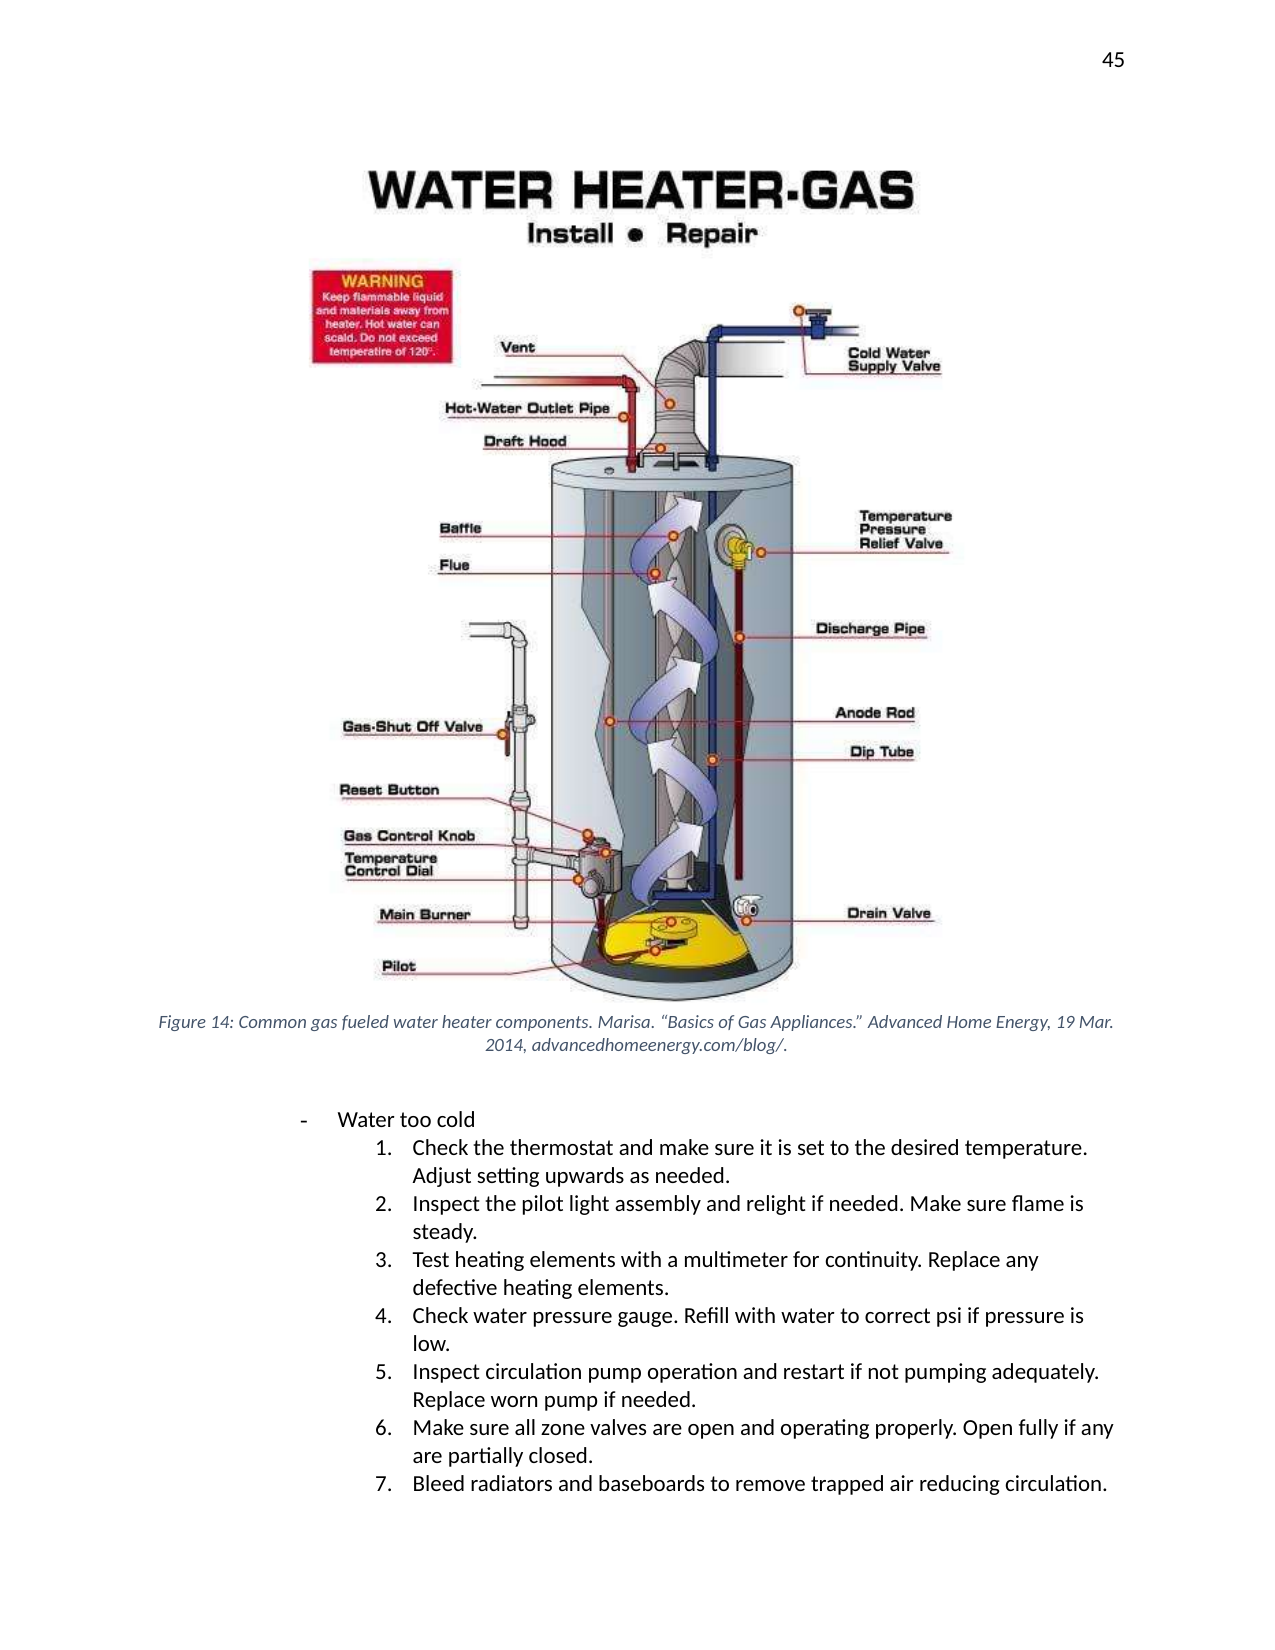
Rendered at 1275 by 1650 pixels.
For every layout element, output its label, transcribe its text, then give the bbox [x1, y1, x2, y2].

picture [308, 150, 967, 1011]
list Water too cold [300, 1105, 1125, 1133]
list Check water pressure gauge. Refill with water to correct psi if pressure is low. [375, 1301, 1125, 1357]
list Bleed radiators and baseboards to remove trapped air reducing circulation. [375, 1469, 1125, 1497]
list Test heating elements with a multimeter for continuity. Replace any defective heating elements. [375, 1245, 1125, 1301]
list Inspect the pilot light assembly and relight if needed. Make sure flame is steady. [375, 1189, 1125, 1245]
list Inspect circulation pump operation and restart if not pumping adequately. Replace worn pump if needed. [375, 1357, 1125, 1413]
list Make sure all zone valves are open and operating properly. Open fully if any are partially closed. [375, 1413, 1125, 1469]
text Figure 14: Common gas fueled water heater components. Marisa. “Basics of Gas Appliances.” Advanced Home Energy, 19 Mar. 2014, advancedhomeenergy.com/blog/. [150, 1010, 1125, 1056]
list Check the thermostat and make sure it is set to the desired temperature. Adjust setting upwards as needed. [375, 1133, 1125, 1189]
